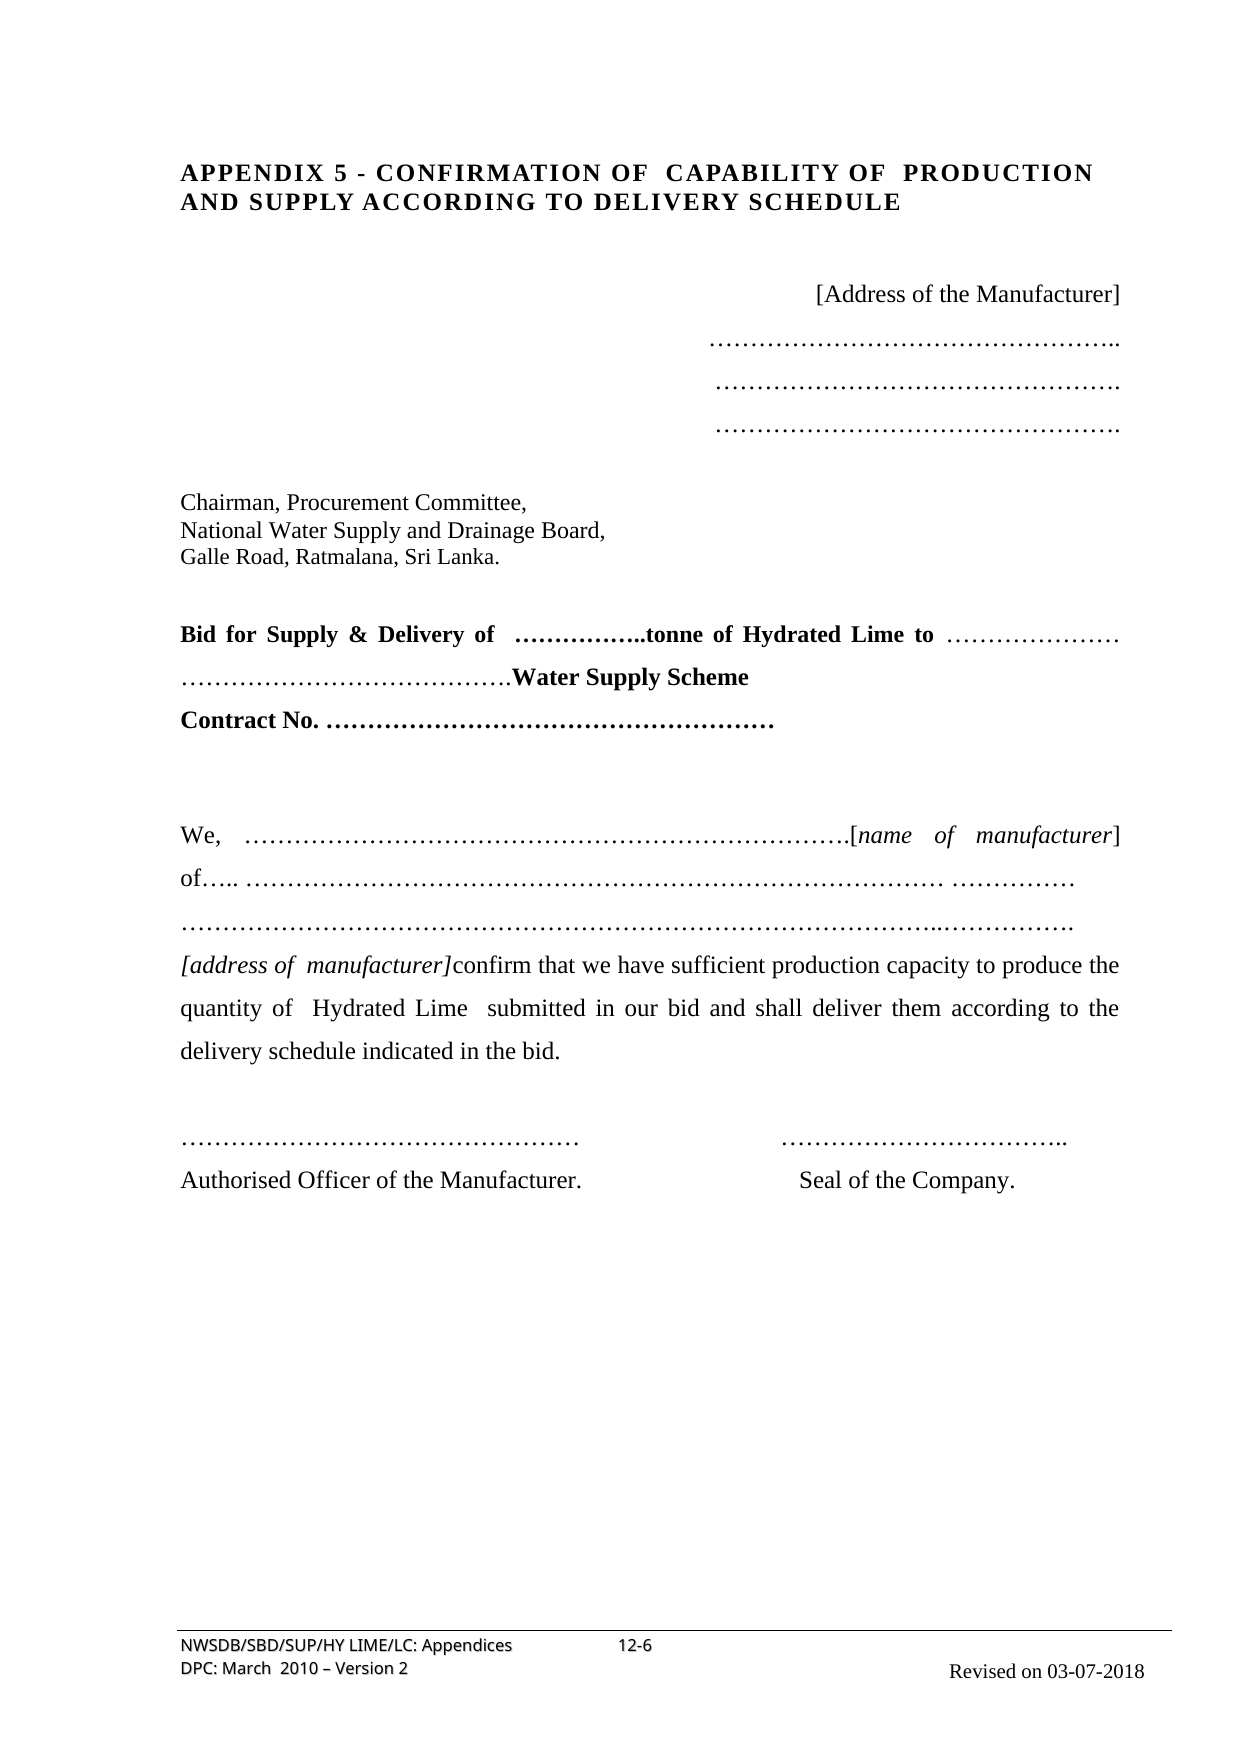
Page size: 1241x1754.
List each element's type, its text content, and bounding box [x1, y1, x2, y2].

text …………………………………………. [180, 366, 1120, 394]
text We, ……………………………………………………………….[name of manufacturer] of….. ………………………………………………………………………… …………… [180, 820, 1120, 892]
text Appendix 5 - Confirmation of Capability of Production [180, 158, 1120, 187]
text Contract No. ……………………………………………… [180, 705, 1120, 734]
text …………………………………………. [180, 409, 1120, 438]
text [Address of the Manufacturer] [180, 279, 1120, 308]
text and Supply according to Delivery Schedule [180, 187, 1120, 216]
subtitle Bid for Supply & Delivery of ……………..tonne of Hydrated Lime to ………………… ………………………………….Water Supply Scheme [180, 619, 1120, 691]
text Galle Road, Ratmalana, Sri Lanka. [180, 543, 1120, 570]
text ………………………………………………………………………………..…………….[address of manufacturer]confirm that we have sufficient production capacity to produce the quantity of Hydrated Lime submitted in our bid and shall deliver them according to the delivery schedule indicated in the bid. [180, 907, 1120, 1065]
text Authorised Officer of the Manufacturer. Seal of the Company. [180, 1165, 1120, 1194]
title Chairman, Procurement Committee, [180, 488, 1120, 516]
text ………………………………………….. [180, 323, 1120, 351]
text ………………………………………… …………………………….. [180, 1122, 1120, 1151]
title National Water Supply and Drainage Board, [180, 516, 1120, 543]
